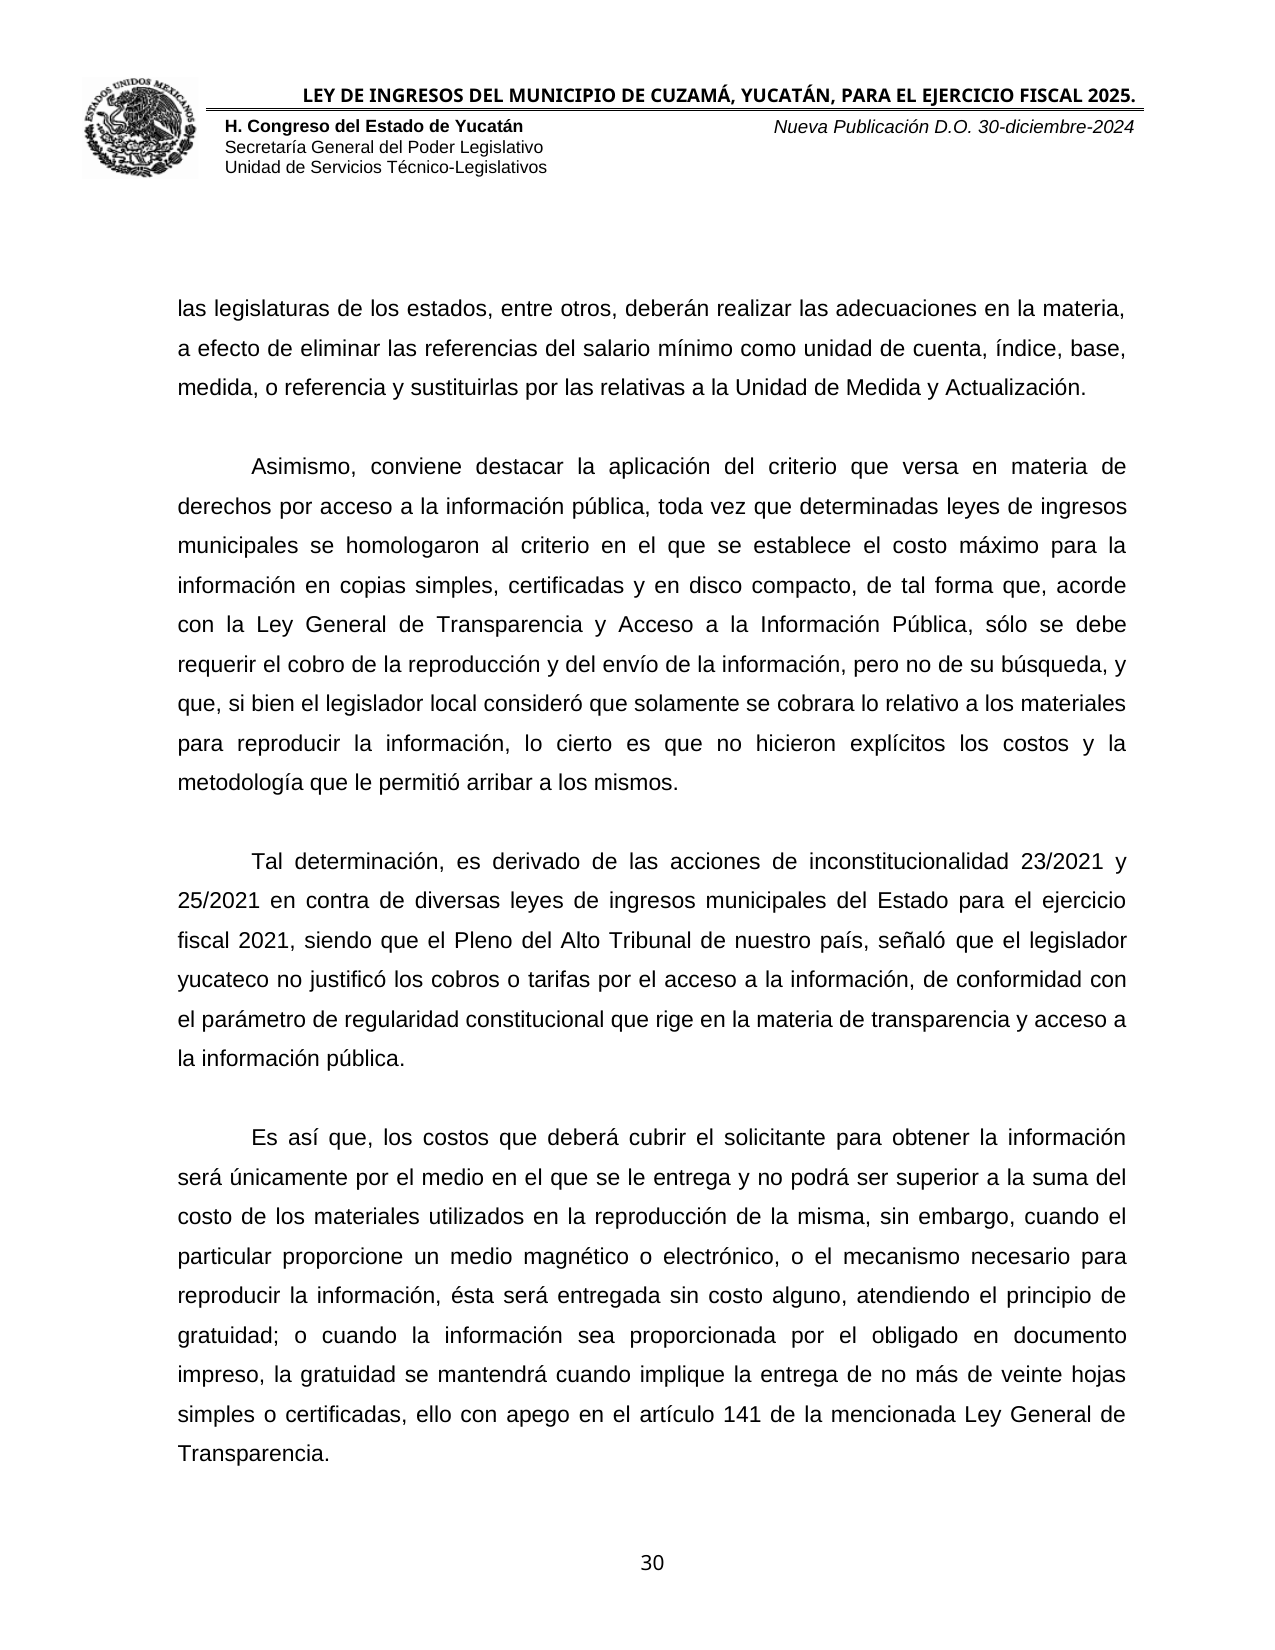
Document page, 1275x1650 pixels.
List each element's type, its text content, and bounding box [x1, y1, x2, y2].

text Tal determinación, es derivado de las acciones de inconstitucionalidad 23/2021 y 25/2021 en contra de diversas leyes de ingresos municipales del Estado para el ejercicio fiscal 2021, siendo que el Pleno del Alto Tribunal de nuestro país, señaló que el legislador yucateco no justificó los cobros o tarifas por el acceso a la información, de conformidad con el parámetro de regularidad constitucional que rige en la materia de transparencia y acceso a la información pública. [177, 848, 1127, 1072]
text Es así que, los costos que deberá cubrir el solicitante para obtener la información será únicamente por el medio en el que se le entrega y no podrá ser superior a la suma del costo de los materiales utilizados en la reproducción de la misma, sin embargo, cuando el particular proporcione un medio magnético o electrónico, o el mecanismo necesario para reproducir la información, ésta será entregada sin costo alguno, atendiendo el principio de gratuidad; o cuando la información sea proporcionada por el obligado en documento impreso, la gratuidad se mantendrá cuando implique la entrega de no más de veinte hojas simples o certificadas, ello con apego en el artículo 141 de la mencionada Ley General de Transparencia. [177, 1124, 1127, 1467]
text Asimismo, conviene destacar la aplicación del criterio que versa en materia de derechos por acceso a la información pública, toda vez que determinadas leyes de ingresos municipales se homologaron al criterio en el que se establece el costo máximo para la información en copias simples, certificadas y en disco compacto, de tal forma que, acorde con la Ley General de Transparencia y Acceso a la Información Pública, sólo se debe requerir el cobro de la reproducción y del envío de la información, pero no de su búsqueda, y que, si bien el legislador local consideró que solamente se cobrara lo relativo a los materiales para reproducir la información, lo cierto es que no hicieron explícitos los costos y la metodología que le permitió arribar a los mismos. [177, 453, 1127, 795]
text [177, 295, 1127, 401]
